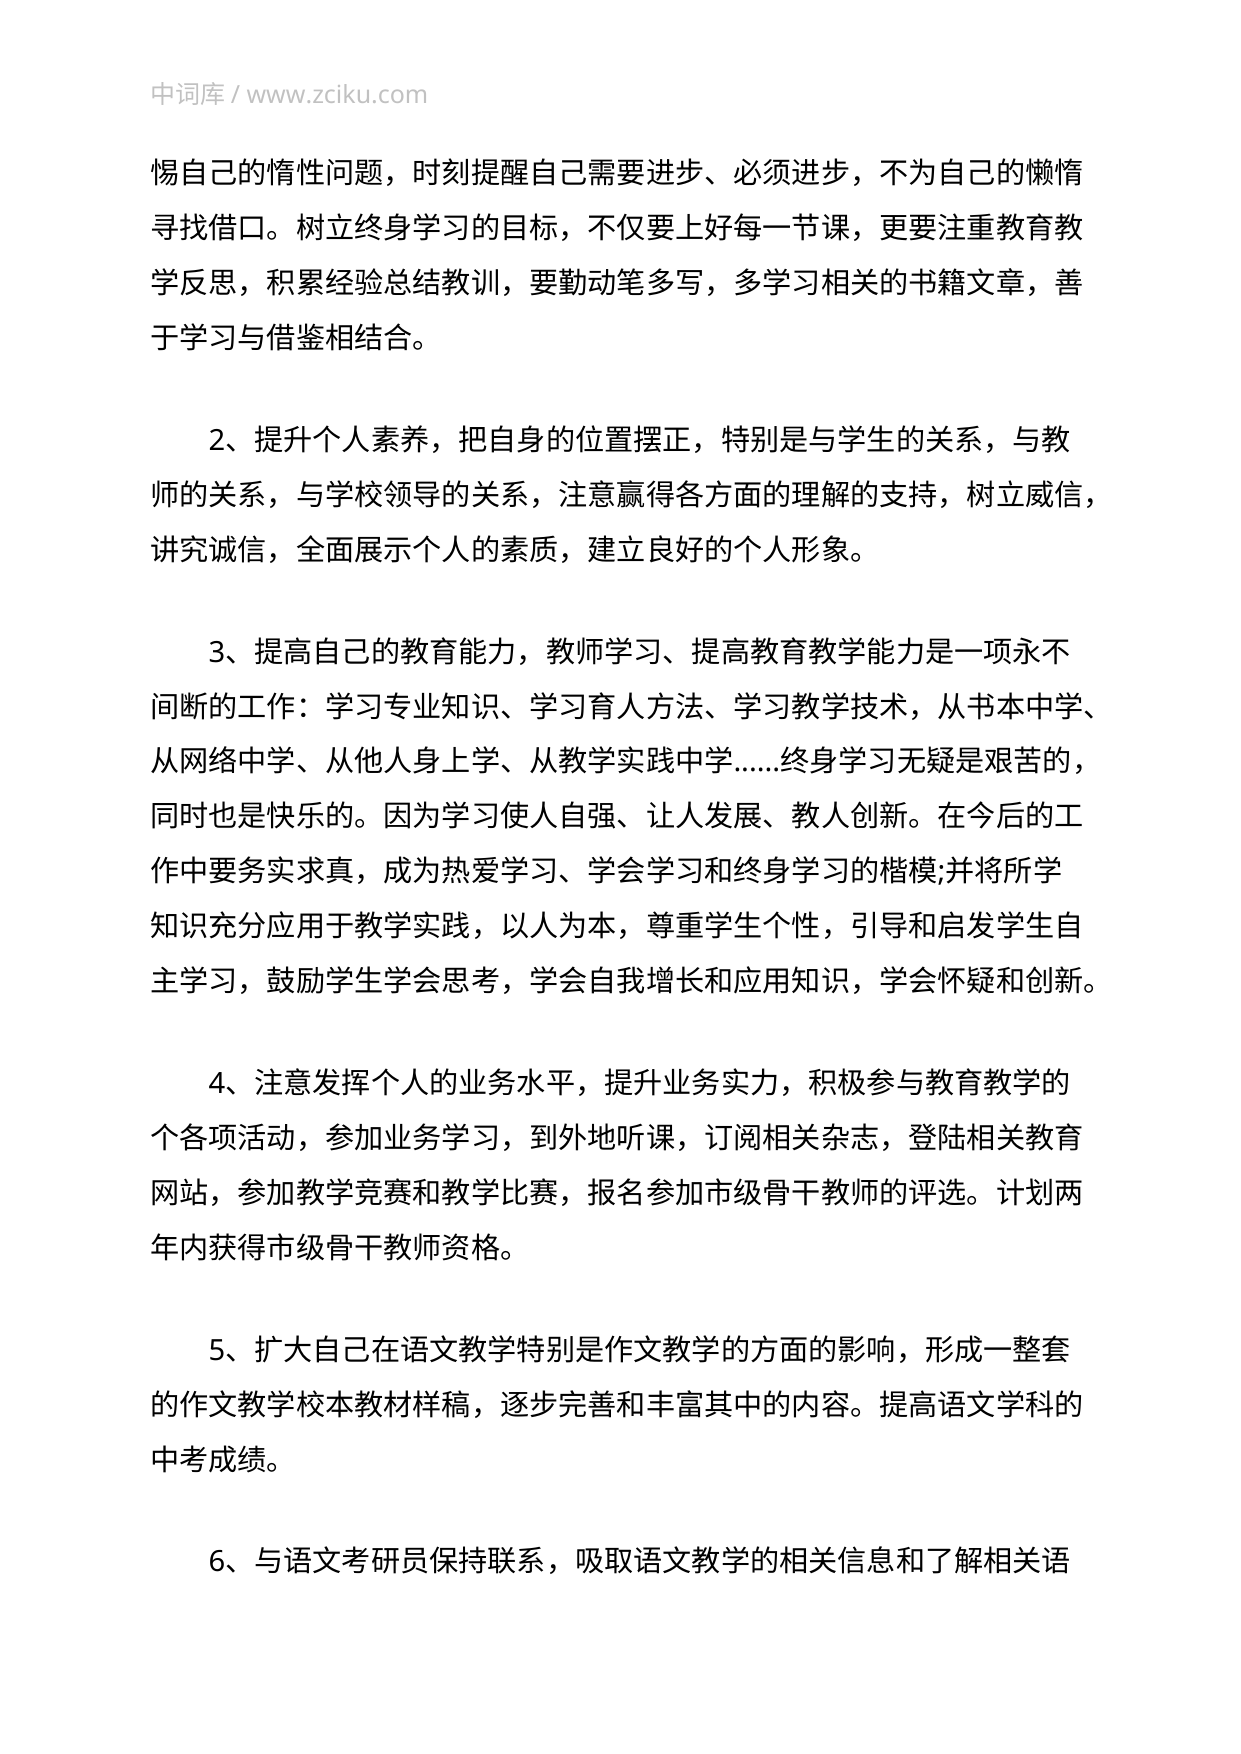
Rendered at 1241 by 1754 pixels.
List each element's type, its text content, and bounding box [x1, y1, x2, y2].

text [150, 1538, 1090, 1580]
text 5、扩大自己在语文教学特别是作文教学的方面的影响，形成一整套的作文教学校本教材样稿，逐步完善和丰富其中的内容。提高语文学科的中考成绩。 [150, 1326, 1090, 1478]
text 3、提高自己的教育能力，教师学习、提高教育教学能力是一项永不间断的工作：学习专业知识、学习育人方法、学习教学技术，从书本中学、从网络中学、从他人身上学、从教学实践中学......终身学习无疑是艰苦的，同时也是快乐的。因为学习使人自强、让人发展、教人创新。在今后的工作中要务实求真，成为热爱学习、学会学习和终身学习的楷模;并将所学知识充分应用于教学实践，以人为本，尊重学生个性，引导和启发学生自主学习，鼓励学生学会思考，学会自我增长和应用知识，学会怀疑和创新。 [150, 628, 1090, 1000]
text 2、提升个人素养，把自身的位置摆正，特别是与学生的关系，与教师的关系，与学校领导的关系，注意赢得各方面的理解的支持，树立威信，讲究诚信，全面展示个人的素质，建立良好的个人形象。 [150, 416, 1090, 569]
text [150, 150, 1090, 357]
text 4、注意发挥个人的业务水平，提升业务实力，积极参与教育教学的个各项活动，参加业务学习，到外地听课，订阅相关杂志，登陆相关教育网站，参加教学竞赛和教学比赛，报名参加市级骨干教师的评选。计划两年内获得市级骨干教师资格。 [150, 1059, 1090, 1267]
